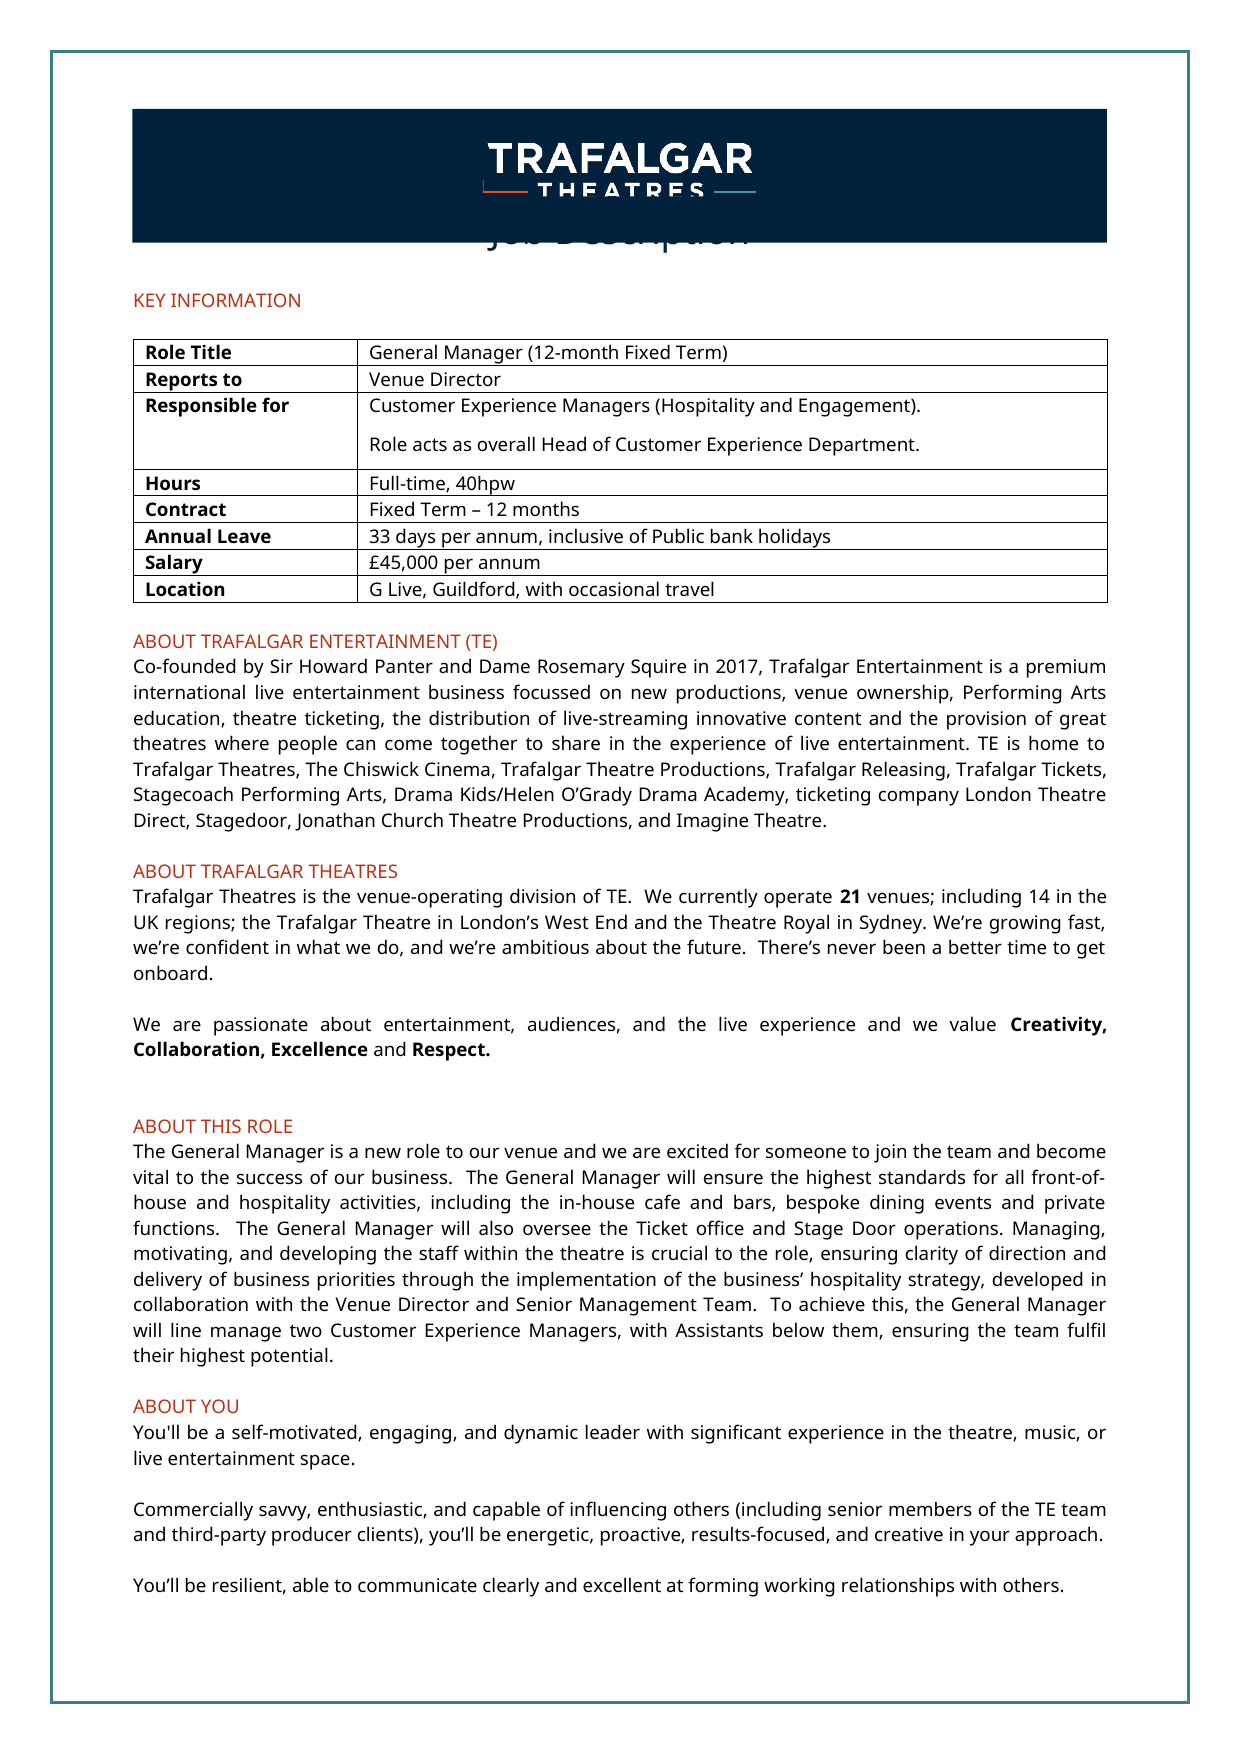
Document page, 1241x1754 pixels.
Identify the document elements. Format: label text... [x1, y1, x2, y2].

table_cell Salary [134, 550, 357, 575]
table_cell G Live, Guildford, with occasional travel [358, 576, 1107, 602]
table_header Role Title [134, 340, 357, 365]
table_cell Contract [134, 496, 357, 522]
table_cell Fixed Term – 12 months [358, 496, 1107, 522]
text We are passionate about entertainment, audiences, and the live experience and we value Creativity, Collaboration, Excellence and Respect. [133, 1011, 1107, 1062]
table_cell Customer Experience Managers (Hospitality and Engagement). Role acts as overall Head of Customer Experience Department. [358, 393, 1107, 469]
text The General Manager is a new role to our venue and we are excited for someone to join the team and become vital to the success of our business. The General Manager will ensure the highest standards for all front-of-house and hospitality activities, including the in-house cafe and bars, bespoke dining events and private functions. The General Manager will also oversee the Ticket office and Stage Door operations. Managing, motivating, and developing the staff within the theatre is crucial to the role, ensuring clarity of direction and delivery of business priorities through the implementation of the business’ hospitality strategy, developed in collaboration with the Venue Director and Senior Management Team. To achieve this, the General Manager will line manage two Customer Experience Managers, with Assistants below them, ensuring the team fulfil their highest potential. [133, 1139, 1107, 1368]
text ABOUT THIS ROLE [133, 1113, 1107, 1139]
text You'll be a self-motivated, engaging, and dynamic leader with significant experience in the theatre, music, or live entertainment space. [133, 1419, 1107, 1470]
text KEY INFORMATION [133, 288, 1107, 313]
table_cell Responsible for [134, 393, 357, 469]
text Commercially savvy, enthusiastic, and capable of influencing others (including senior members of the TE team and third-party producer clients), you’ll be energetic, proactive, results-focused, and creative in your approach. [133, 1496, 1107, 1547]
picture [481, 142, 757, 196]
table_cell 33 days per annum, inclusive of Public bank holidays [358, 523, 1107, 548]
text Trafalgar Theatres is the venue-operating division of TE. We currently operate 21 venues; including 14 in the UK regions; the Trafalgar Theatre in London’s West End and the Theatre Royal in Sydney. We’re growing fast, we’re confident in what we do, and we’re ambitious about the future. There’s never been a better time to get onboard. [133, 883, 1107, 986]
text You’ll be resilient, able to communicate clearly and excellent at forming working relationships with others. [133, 1572, 1107, 1598]
table_cell Venue Director [358, 366, 1107, 392]
table_cell Location [134, 576, 357, 602]
text Co-founded by Sir Howard Panter and Dame Rosemary Squire in 2017, Trafalgar Entertainment is a premium international live entertainment business focussed on new productions, venue ownership, Performing Arts education, theatre ticketing, the distribution of live-streaming innovative content and the provision of great theatres where people can come together to share in the experience of live entertainment. TE is home to Trafalgar Theatres, The Chiswick Cinema, Trafalgar Theatre Productions, Trafalgar Releasing, Trafalgar Tickets, Stagecoach Performing Arts, Drama Kids/Helen O’Grady Drama Academy, ticketing company London Theatre Direct, Stagedoor, Jonathan Church Theatre Productions, and Imagine Theatre. [133, 654, 1107, 832]
table_cell Hours [134, 470, 357, 495]
text ABOUT YOU [133, 1394, 1107, 1419]
table_cell Annual Leave [134, 523, 357, 548]
table_cell Reports to [134, 366, 357, 392]
text ABOUT TRAFALGAR ENTERTAINMENT (TE) [133, 628, 1107, 654]
table_cell Full-time, 40hpw [358, 470, 1107, 495]
table_cell £45,000 per annum [358, 550, 1107, 575]
text ABOUT TRAFALGAR THEATRES [133, 858, 1107, 883]
table_header General Manager (12-month Fixed Term) [358, 340, 1107, 365]
